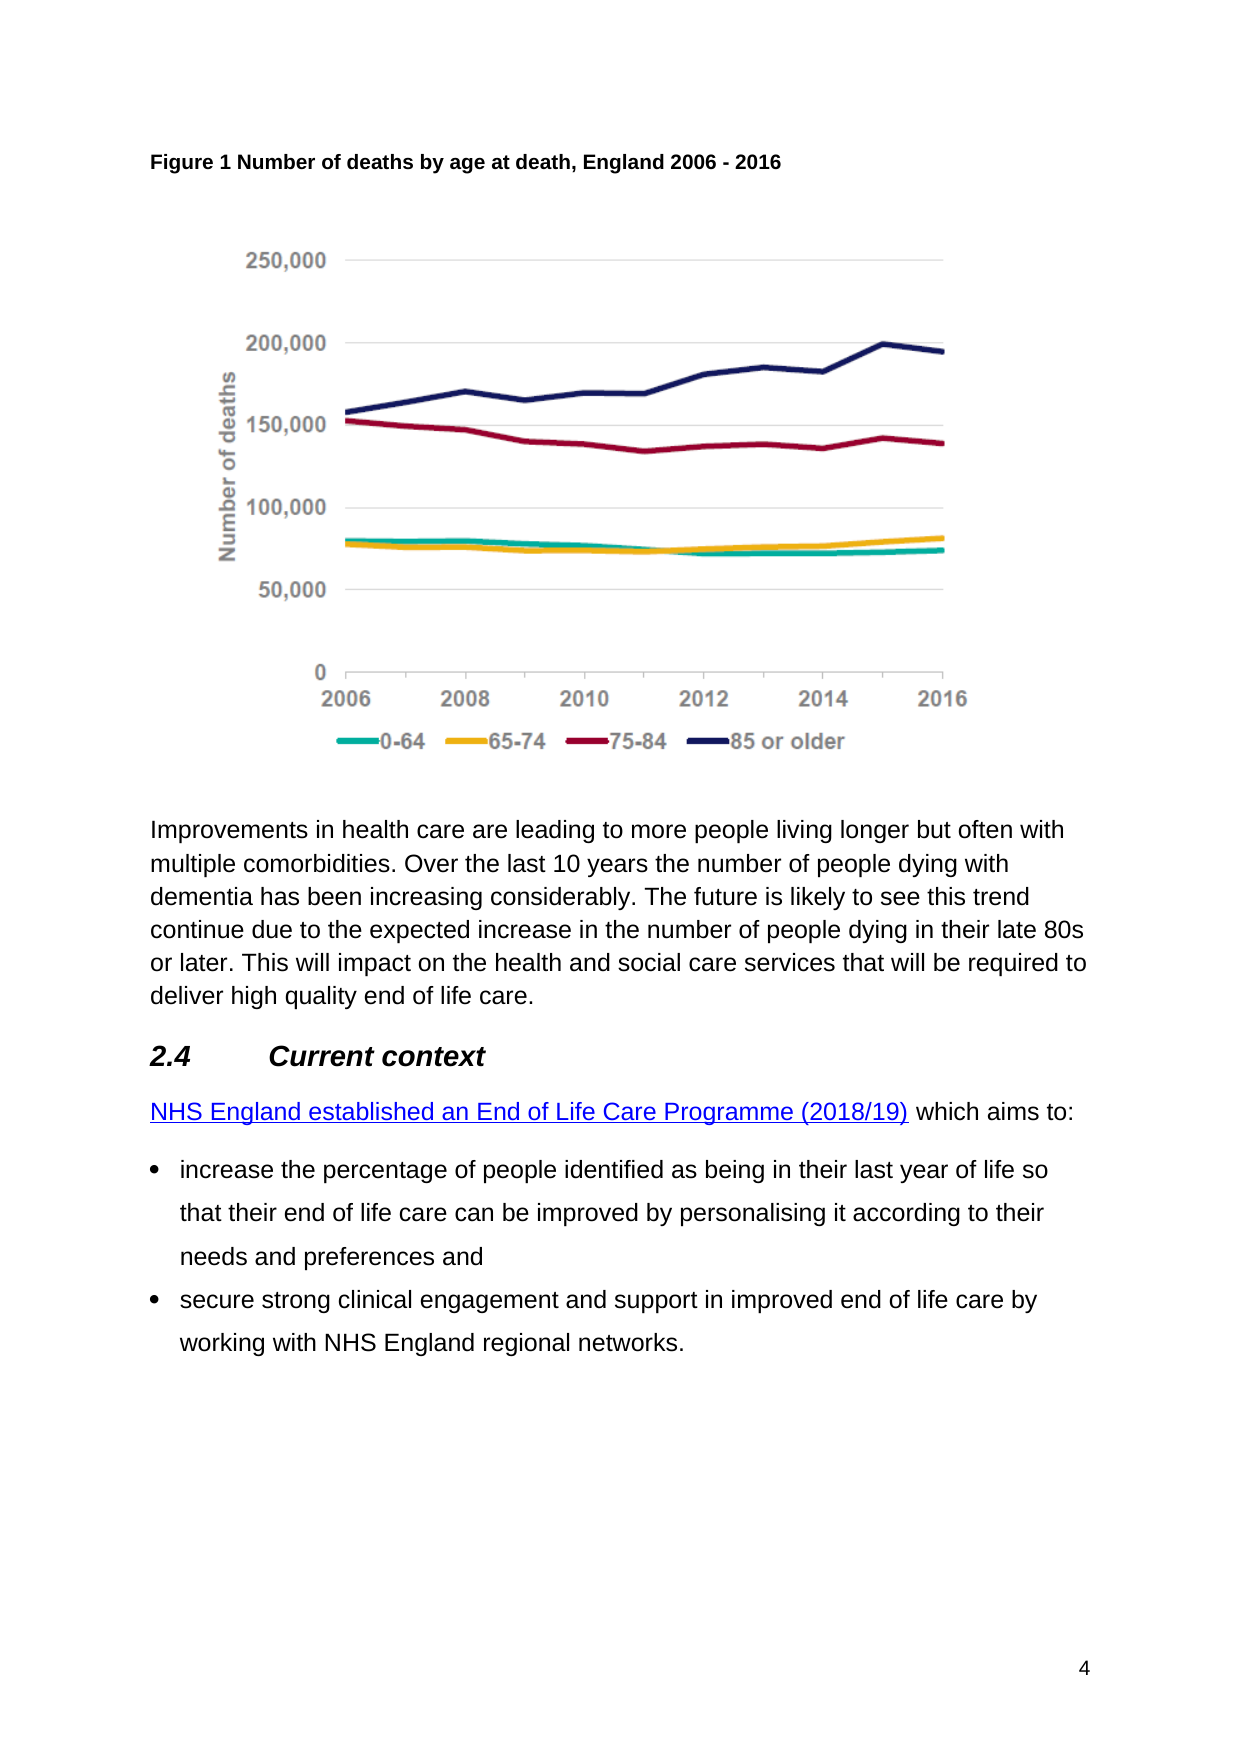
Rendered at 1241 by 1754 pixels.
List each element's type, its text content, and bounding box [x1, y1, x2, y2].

text Improvements in health care are leading to more people living longer but often with multiple comorbidities. Over the last 10 years the number of people dying with dementia has been increasing considerably. The future is likely to see this trend continue due to the expected increase in the number of people dying in their late 80s or later. This will impact on the health and social care services that will be required to deliver high quality end of life care. [150, 816, 1090, 1009]
text secure strong clinical engagement and support in improved end of life care by working with NHS England regional networks. [150, 1285, 1090, 1357]
subtitle Current context [150, 1039, 1090, 1072]
text Figure 1 Number of deaths by age at death, England 2006 - 2016 [150, 150, 1090, 174]
text increase the percentage of people identified as being in their last year of life so that their end of life care can be improved by personalising it according to their needs and preferences and [150, 1155, 1090, 1270]
text NHS England established an End of Life Care Programme (2018/19) which aims to: [150, 1097, 1090, 1126]
